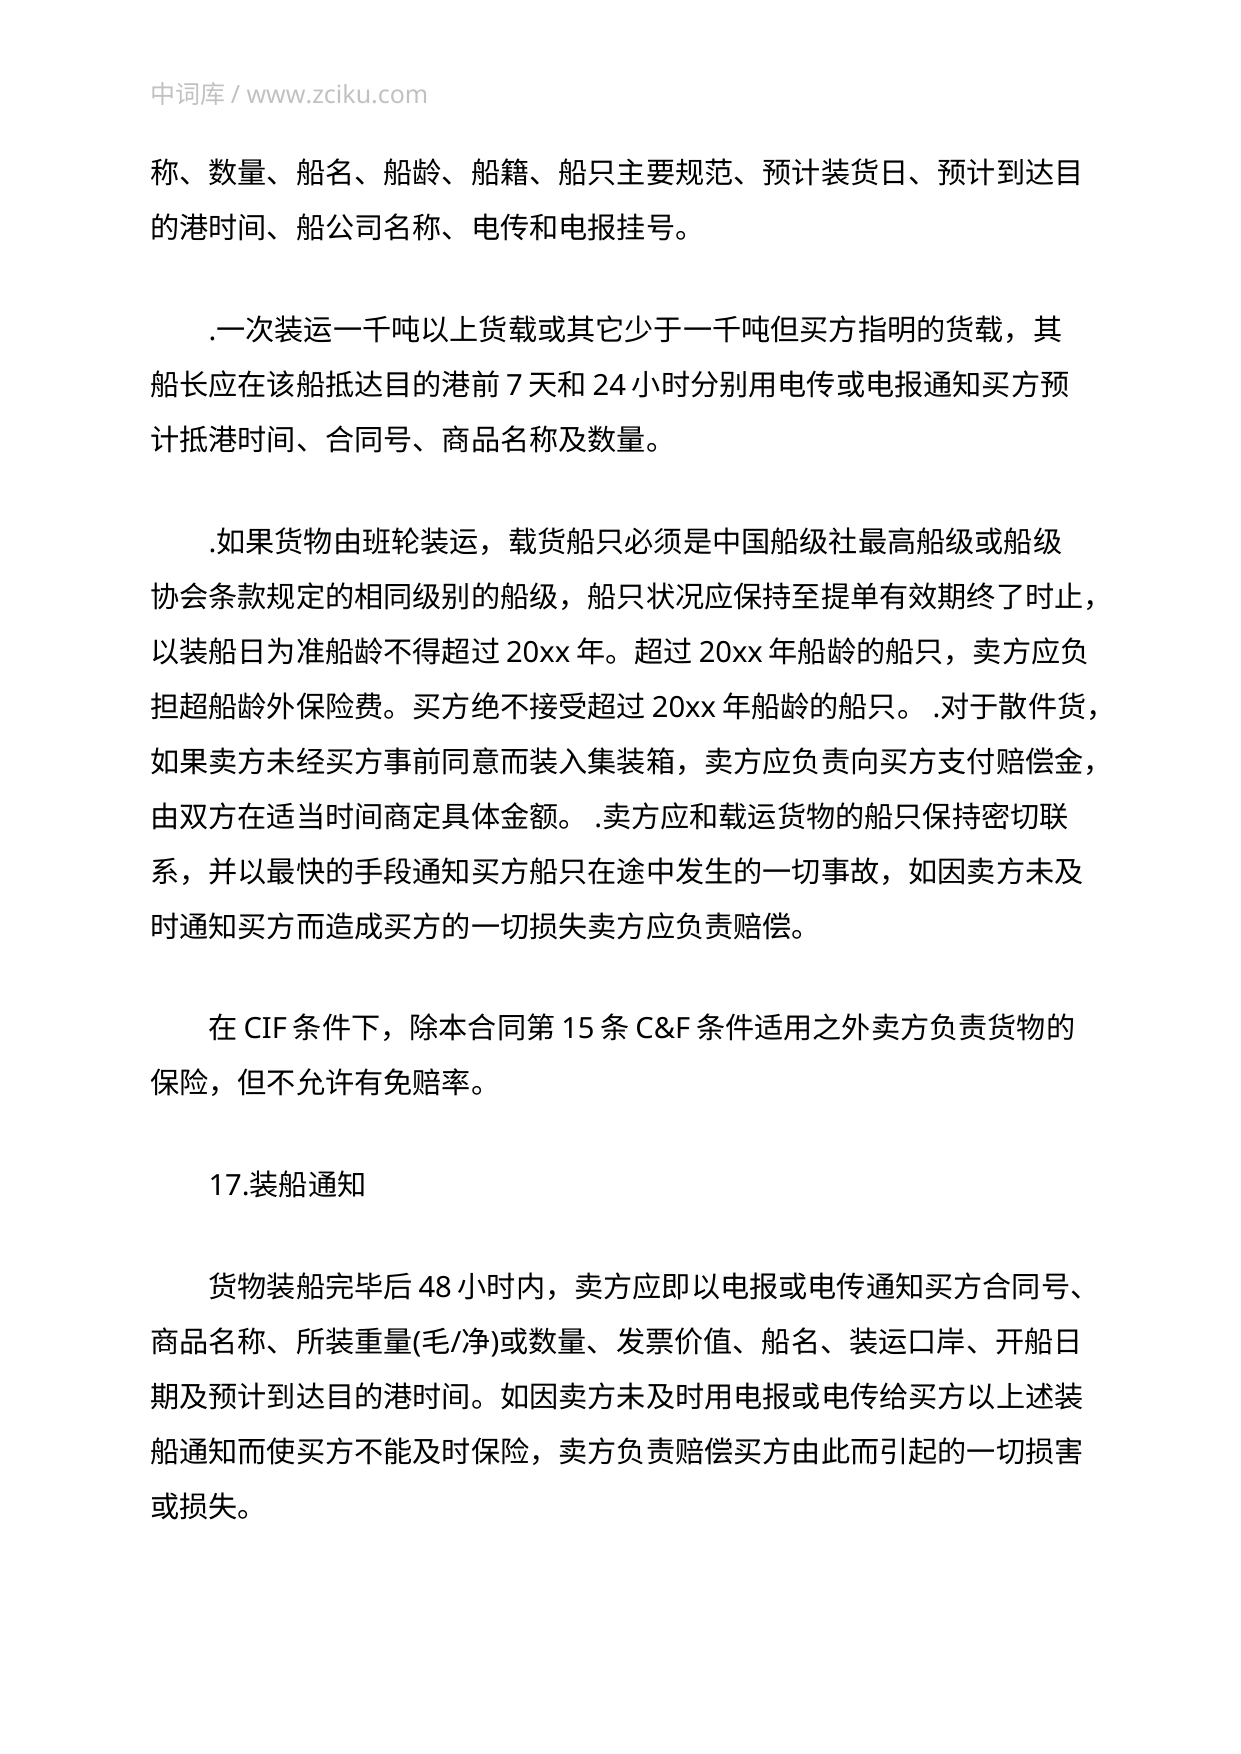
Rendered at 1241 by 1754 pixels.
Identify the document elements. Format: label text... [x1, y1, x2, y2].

text 17.装船通知 [150, 1162, 1090, 1204]
text 货物装船完毕后48小时内，卖方应即以电报或电传通知买方合同号、商品名称、所装重量(毛/净)或数量、发票价值、船名、装运口岸、开船日期及预计到达目的港时间。如因卖方未及时用电报或电传给买方以上述装船通知而使买方不能及时保险，卖方负责赔偿买方由此而引起的一切损害或损失。 [150, 1264, 1090, 1526]
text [150, 150, 1090, 247]
text .一次装运一千吨以上货载或其它少于一千吨但买方指明的货载，其船长应在该船抵达目的港前7天和24小时分别用电传或电报通知买方预计抵港时间、合同号、商品名称及数量。 [150, 307, 1090, 459]
text 在CIF条件下，除本合同第15条C&F条件适用之外卖方负责货物的保险，但不允许有免赔率。 [150, 1005, 1090, 1102]
text .如果货物由班轮装运，载货船只必须是中国船级社最高船级或船级协会条款规定的相同级别的船级，船只状况应保持至提单有效期终了时止，以装船日为准船龄不得超过20xx年。超过20xx年船龄的船只，卖方应负担超船龄外保险费。买方绝不接受超过20xx年船龄的船只。 .对于散件货，如果卖方未经买方事前同意而装入集装箱，卖方应负责向买方支付赔偿金，由双方在适当时间商定具体金额。 .卖方应和载运货物的船只保持密切联系，并以最快的手段通知买方船只在途中发生的一切事故，如因卖方未及时通知买方而造成买方的一切损失卖方应负责赔偿。 [150, 518, 1090, 945]
